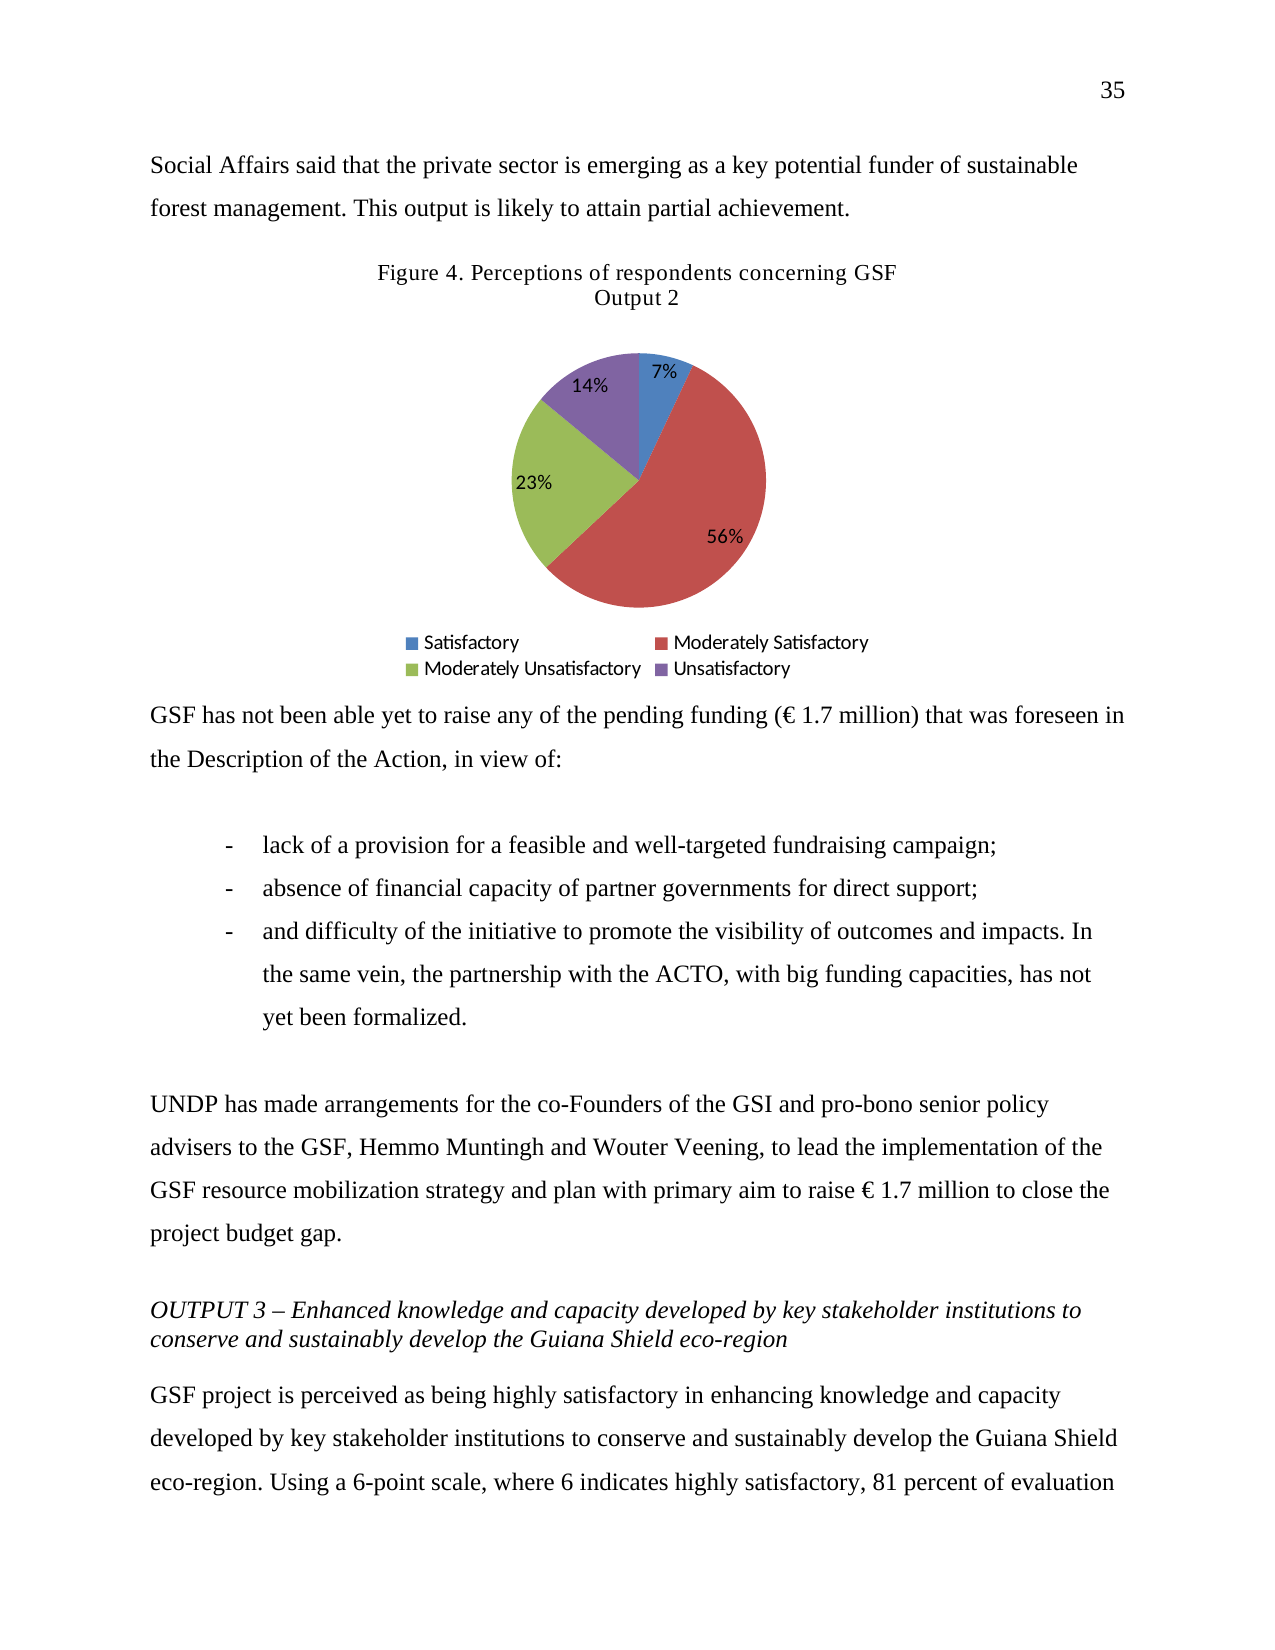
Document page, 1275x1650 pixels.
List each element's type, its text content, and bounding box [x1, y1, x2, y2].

text UNDP has made arrangements for the co-Founders of the GSI and pro-bono senior policy advisers to the GSF, Hemmo Muntingh and Wouter Veening, to lead the implementation of the GSF resource mobilization strategy and plan with primary aim to raise € 1.7 million to close the project budget gap. [150, 1089, 1125, 1247]
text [150, 150, 1125, 222]
text GSF has not been able yet to raise any of the pending funding (€ 1.7 million) that was foreseen in the Description of the Action, in view of: [150, 701, 1125, 772]
list lack of a provision for a feasible and well-targeted fundraising campaign; [225, 830, 1125, 859]
text OUTPUT 3 – Enhanced knowledge and capacity developed by key stakeholder institutions to conserve and sustainably develop the Guiana Shield eco-region [150, 1295, 1125, 1353]
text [150, 1380, 1125, 1495]
list and difficulty of the initiative to promote the visibility of outcomes and impacts. In the same vein, the partnership with the ACTO, with big funding capacities, has not yet been formalized. [225, 916, 1125, 1031]
list absence of financial capacity of partner governments for direct support; [225, 873, 1125, 902]
